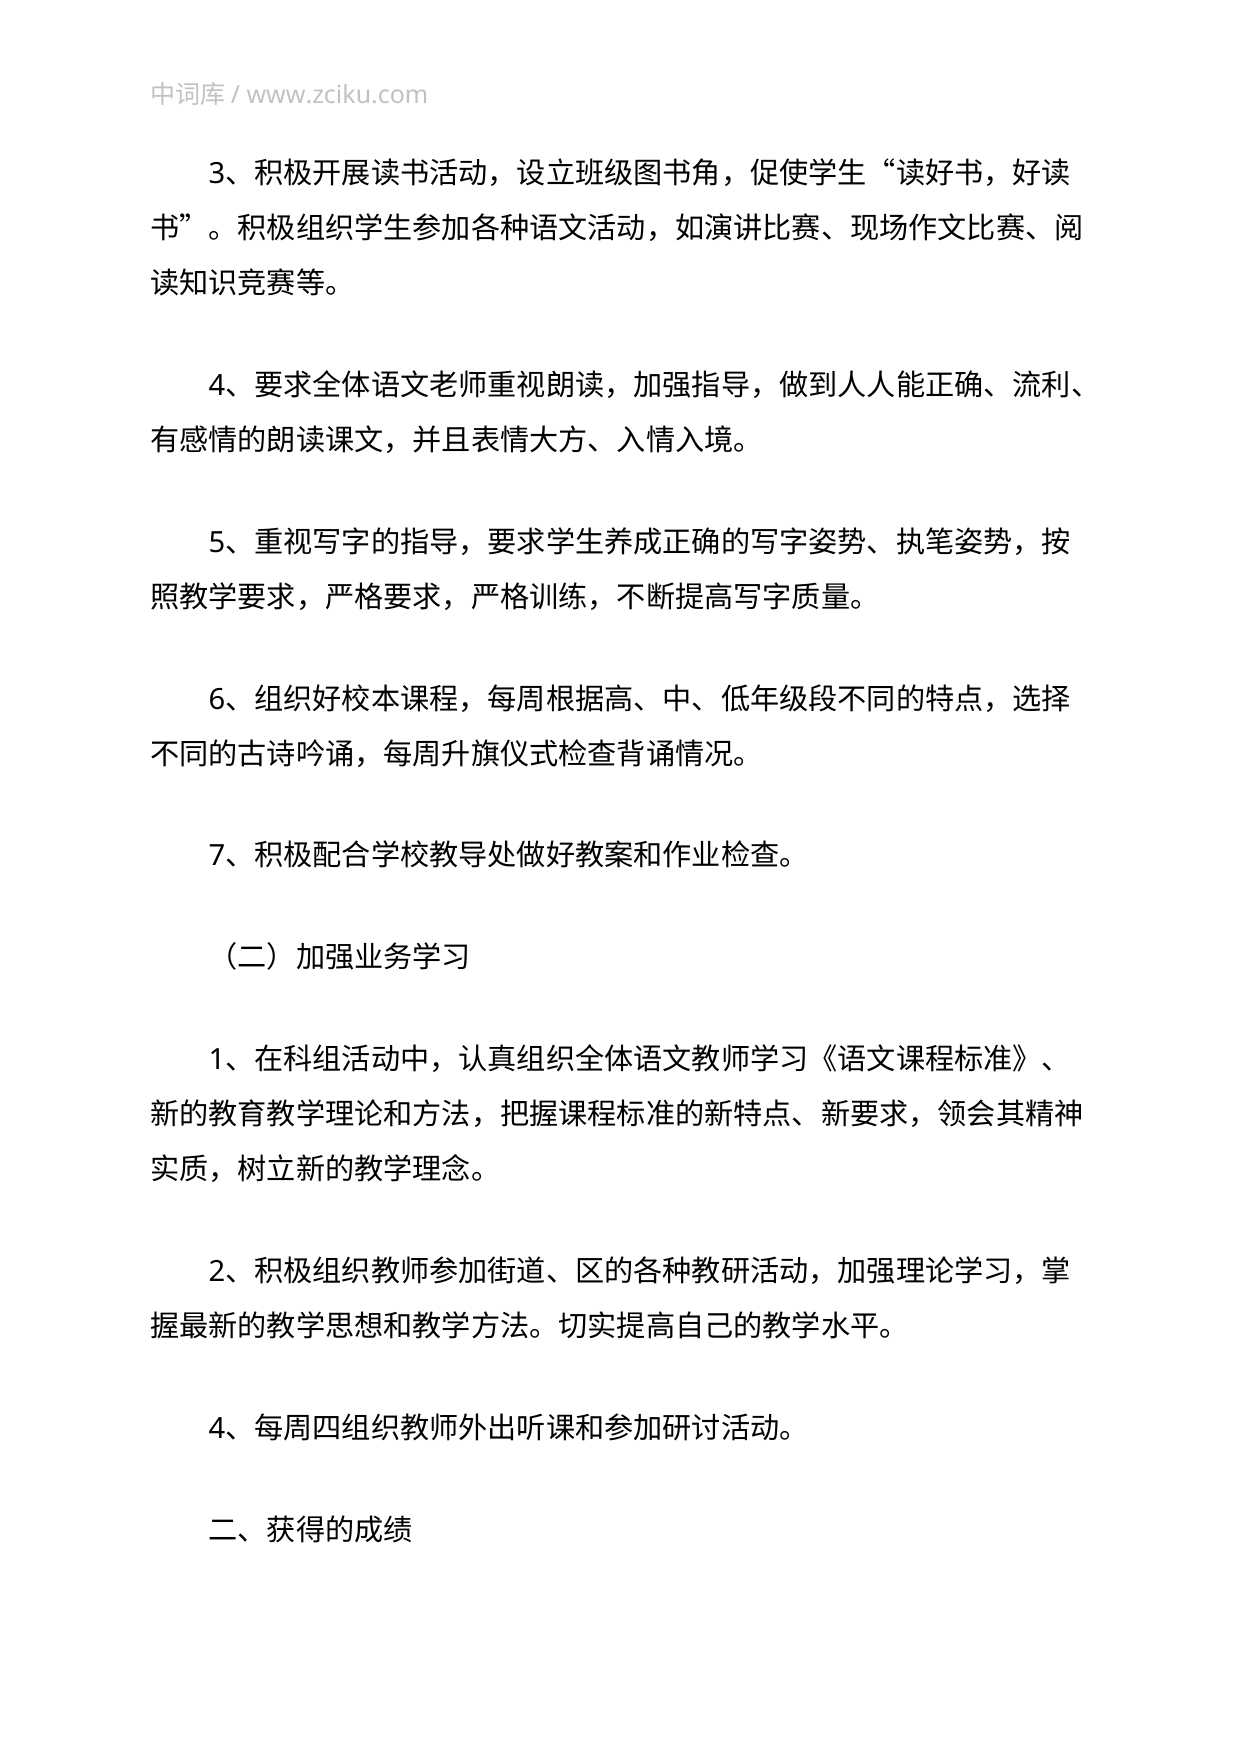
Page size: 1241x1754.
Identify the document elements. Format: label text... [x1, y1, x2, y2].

text 2、积极组织教师参加街道、区的各种教研活动，加强理论学习，掌握最新的教学思想和教学方法。切实提高自己的教学水平。 [150, 1247, 1090, 1345]
text 6、组织好校本课程，每周根据高、中、低年级段不同的特点，选择不同的古诗吟诵，每周升旗仪式检查背诵情况。 [150, 675, 1090, 772]
text 3、积极开展读书活动，设立班级图书角，促使学生“读好书，好读书”。积极组织学生参加各种语文活动，如演讲比赛、现场作文比赛、阅读知识竞赛等。 [150, 150, 1090, 302]
text 5、重视写字的指导，要求学生养成正确的写字姿势、执笔姿势，按照教学要求，严格要求，严格训练，不断提高写字质量。 [150, 518, 1090, 616]
text 4、要求全体语文老师重视朗读，加强指导，做到人人能正确、流利、有感情的朗读课文，并且表情大方、入情入境。 [150, 362, 1090, 459]
text 二、获得的成绩 [150, 1506, 1090, 1548]
text 7、积极配合学校教导处做好教案和作业检查。 [150, 832, 1090, 874]
text （二）加强业务学习 [150, 934, 1090, 976]
text 4、每周四组织教师外出听课和参加研讨活动。 [150, 1404, 1090, 1447]
text 1、在科组活动中，认真组织全体语文教师学习《语文课程标准》、新的教育教学理论和方法，把握课程标准的新特点、新要求，领会其精神实质，树立新的教学理念。 [150, 1036, 1090, 1188]
